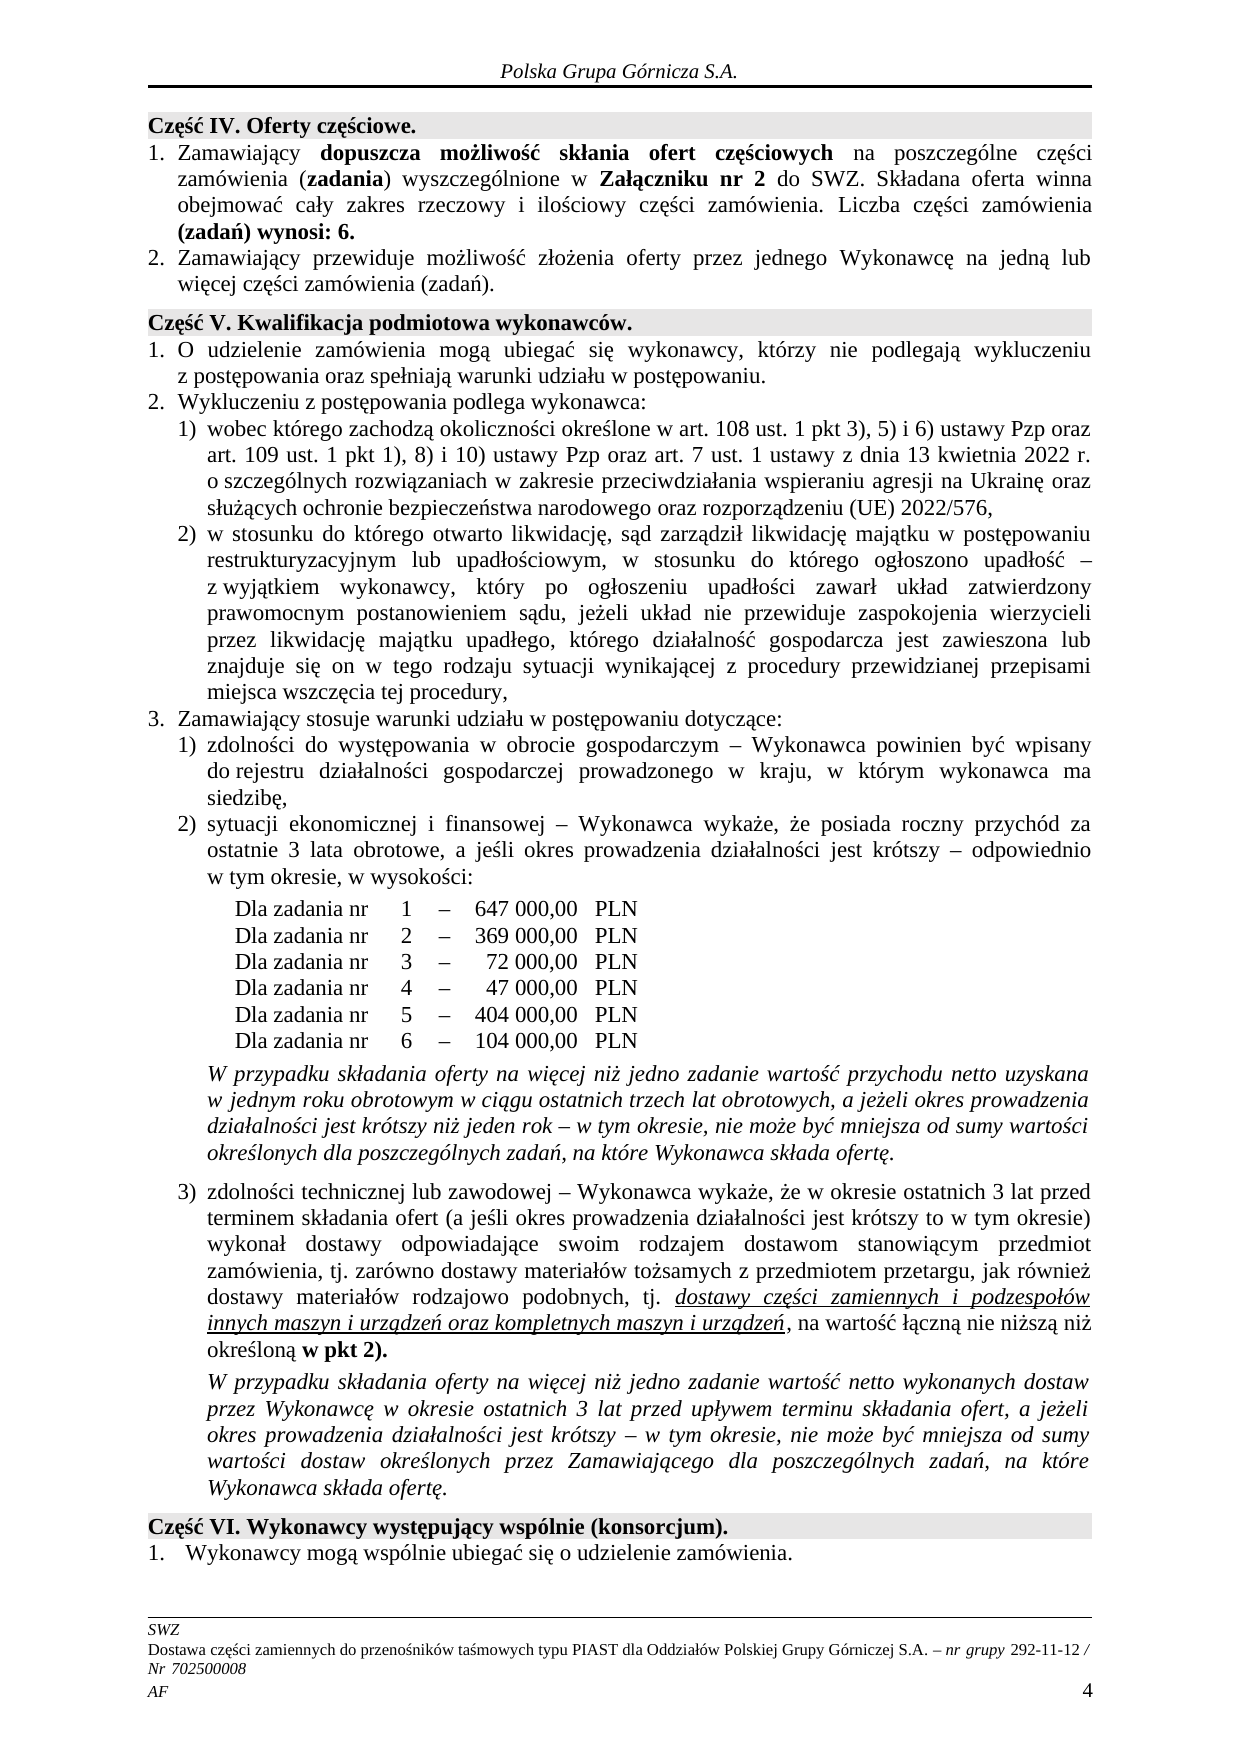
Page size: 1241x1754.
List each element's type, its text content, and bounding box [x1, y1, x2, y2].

list Zamawiający dopuszcza możliwość skłania ofert częściowych na poszczególne części zamówienia (zadania) wyszczególnione w Załączniku nr 2 do SWZ. Składana oferta winna obejmować cały zakres rzeczowy i ilościowy części zamówienia. Liczba części zamówienia (zadań) wynosi: 6. [148, 139, 1092, 244]
table_cell PLN [587, 1001, 958, 1027]
list W przypadku składania oferty na więcej niż jedno zadanie wartość przychodu netto uzyskana w jednym roku obrotowym w ciągu ostatnich trzech lat obrotowych, a jeżeli okres prowadzenia działalności jest krótszy niż jeden rok – w tym okresie, nie może być mniejsza od sumy wartości określonych dla poszczególnych zadań, na które Wykonawca składa ofertę. [207, 1060, 1092, 1165]
list O udzielenie zamówienia mogą ubiegać się wykonawcy, którzy nie podlegają wykluczeniu z postępowania oraz spełniają warunki udziału w postępowaniu. [148, 336, 1092, 388]
table_cell – [431, 948, 467, 974]
table_cell PLN [587, 948, 958, 974]
table_cell Dla zadania nr [222, 948, 381, 974]
table_cell 3 [381, 948, 431, 974]
table_cell 4 [381, 975, 431, 1001]
list Zamawiający przewiduje możliwość złożenia oferty przez jednego Wykonawcę na jedną lub więcej części zamówienia (zadań). [148, 244, 1092, 297]
list Wykonawcy mogą wspólnie ubiegać się o udzielenie zamówienia. [148, 1539, 1092, 1565]
list zdolności technicznej lub zawodowej – Wykonawca wykaże, że w okresie ostatnich 3 lat przed terminem składania ofert (a jeśli okres prowadzenia działalności jest krótszy to w tym okresie) wykonał dostawy odpowiadające swoim rodzajem dostawom stanowiącym przedmiot zamówienia, tj. zarówno dostawy materiałów tożsamych z przedmiotem przetargu, jak również dostawy materiałów rodzajowo podobnych, tj. dostawy części zamiennych i podzespołów innych maszyn i urządzeń oraz kompletnych maszyn i urządzeń, na wartość łączną nie niższą niż określoną w pkt 2). [177, 1178, 1092, 1362]
subtitle Część VI. Wykonawcy występujący wspólnie (konsorcjum). [148, 1513, 1092, 1539]
table_cell 72 000,00 [467, 948, 587, 974]
table_cell Dla zadania nr [222, 975, 381, 1001]
table_cell 2 [381, 922, 431, 948]
table_cell Dla zadania nr [222, 1001, 381, 1027]
list Zamawiający stosuje warunki udziału w postępowaniu dotyczące: [148, 705, 1092, 731]
table_cell 6 [381, 1027, 431, 1053]
list sytuacji ekonomicznej i finansowej – Wykonawca wykaże, że posiada roczny przychód za ostatnie 3 lata obrotowe, a jeśli okres prowadzenia działalności jest krótszy – odpowiednio w tym okresie, w wysokości: [177, 810, 1092, 889]
list wobec którego zachodzą okoliczności określone w art. 108 ust. 1 pkt 3), 5) i 6) ustawy Pzp oraz art. 109 ust. 1 pkt 1), 8) i 10) ustawy Pzp oraz art. 7 ust. 1 ustawy z dnia 13 kwietnia 2022 r. o szczególnych rozwiązaniach w zakresie przeciwdziałania wspieraniu agresji na Ukrainę oraz służących ochronie bezpieczeństwa narodowego oraz rozporządzeniu (UE) 2022/576, [177, 415, 1092, 520]
table_cell – [431, 1001, 467, 1027]
table_header Dla zadania nr [222, 895, 381, 922]
table_cell PLN [587, 1027, 958, 1053]
table_cell – [431, 975, 467, 1001]
table_cell – [431, 922, 467, 948]
table_header – [431, 895, 467, 922]
subtitle Część V. Kwalifikacja podmiotowa wykonawców. [148, 309, 1092, 336]
table_cell PLN [587, 922, 958, 948]
table_header PLN [587, 895, 958, 922]
list Wykluczeniu z postępowania podlega wykonawca: [148, 388, 1092, 415]
table_cell – [431, 1027, 467, 1053]
table_cell 47 000,00 [467, 975, 587, 1001]
table_header 647 000,00 [467, 895, 587, 922]
list zdolności do występowania w obrocie gospodarczym – Wykonawca powinien być wpisany do rejestru działalności gospodarczej prowadzonego w kraju, w którym wykonawca ma siedzibę, [177, 731, 1092, 810]
table_cell 104 000,00 [467, 1027, 587, 1053]
table_cell Dla zadania nr [222, 1027, 381, 1053]
table_cell 369 000,00 [467, 922, 587, 948]
table_cell PLN [587, 975, 958, 1001]
list W przypadku składania oferty na więcej niż jedno zadanie wartość netto wykonanych dostaw przez Wykonawcę w okresie ostatnich 3 lat przed upływem terminu składania ofert, a jeżeli okres prowadzenia działalności jest krótszy – w tym okresie, nie może być mniejsza od sumy wartości dostaw określonych przez Zamawiającego dla poszczególnych zadań, na które Wykonawca składa ofertę. [207, 1368, 1092, 1500]
table_cell 5 [381, 1001, 431, 1027]
subtitle Część IV. Oferty częściowe. [148, 112, 1092, 139]
list w stosunku do którego otwarto likwidację, sąd zarządził likwidację majątku w postępowaniu restrukturyzacyjnym lub upadłościowym, w stosunku do którego ogłoszono upadłość – z wyjątkiem wykonawcy, który po ogłoszeniu upadłości zawarł układ zatwierdzony prawomocnym postanowieniem sądu, jeżeli układ nie przewiduje zaspokojenia wierzycieli przez likwidację majątku upadłego, którego działalność gospodarcza jest zawieszona lub znajduje się on w tego rodzaju sytuacji wynikającej z procedury przewidzianej przepisami miejsca wszczęcia tej procedury, [177, 520, 1092, 705]
table_cell 404 000,00 [467, 1001, 587, 1027]
table_header 1 [381, 895, 431, 922]
table_cell Dla zadania nr [222, 922, 381, 948]
